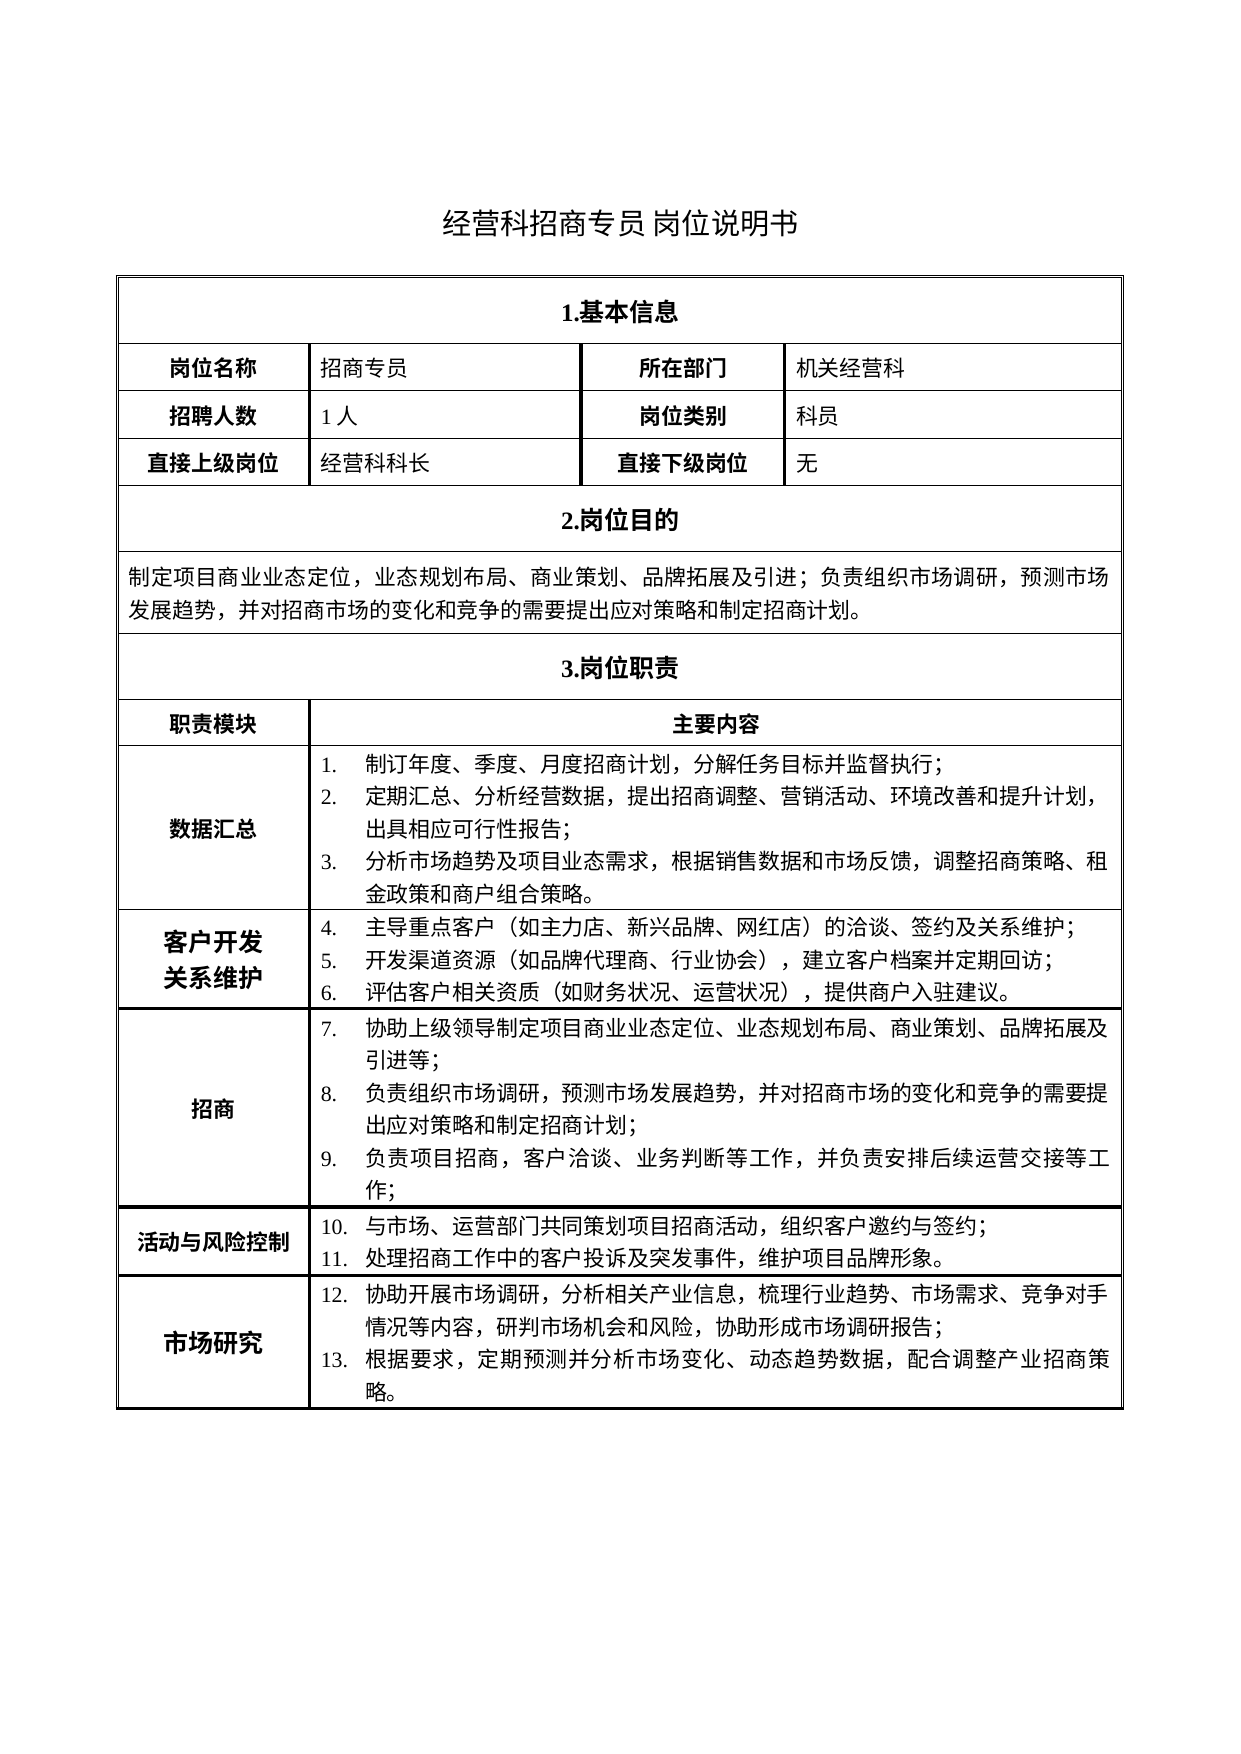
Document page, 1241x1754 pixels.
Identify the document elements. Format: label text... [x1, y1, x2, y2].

table_cell 岗位名称 [119, 344, 308, 390]
table_cell 招商专员 [311, 344, 579, 390]
table_cell 协助开展市场调研，分析相关产业信息，梳理行业趋势、市场需求、竞争对手情况等内容，研判市场机会和风险，协助形成市场调研报告； 根据要求，定期预测并分析市场变化、动态趋势数据，配合调整产业招商策略。 [311, 1277, 1121, 1407]
table_cell 科员 [786, 391, 1121, 438]
subtitle 经营科招商专员 岗位说明书 [187, 189, 1053, 254]
table_cell 活动与风险控制 [119, 1209, 308, 1273]
table_cell 制定项目商业业态定位，业态规划布局、商业策划、品牌拓展及引进；负责组织市场调研，预测市场发展趋势，并对招商市场的变化和竞争的需要提出应对策略和制定招商计划。 [119, 552, 1121, 633]
table_cell 2.岗位目的 [119, 486, 1121, 551]
table_cell 1人 [311, 391, 579, 438]
table_cell 协助上级领导制定项目商业业态定位、业态规划布局、商业策划、品牌拓展及引进等； 负责组织市场调研，预测市场发展趋势，并对招商市场的变化和竞争的需要提出应对策略和制定招商计划； 负责项目招商，客户洽谈、业务判断等工作，并负责安排后续运营交接等工作； [311, 1010, 1121, 1205]
table_cell 直接上级岗位 [119, 439, 308, 485]
table_cell 所在部门 [583, 344, 783, 390]
table_cell 数据汇总 [119, 746, 308, 909]
table_cell 与市场、运营部门共同策划项目招商活动，组织客户邀约与签约； 处理招商工作中的客户投诉及突发事件，维护项目品牌形象。 [311, 1209, 1121, 1273]
table_cell 主导重点客户（如主力店、新兴品牌、网红店）的洽谈、签约及关系维护； 开发渠道资源（如品牌代理商、行业协会），建立客户档案并定期回访； 评估客户相关资质（如财务状况、运营状况），提供商户入驻建议。 [311, 910, 1121, 1007]
table_cell 招商 [119, 1010, 308, 1205]
table_cell 招聘人数 [119, 391, 308, 438]
table_cell 经营科科长 [311, 439, 579, 485]
table_header 1.基本信息 [119, 278, 1121, 343]
table_cell 无 [786, 439, 1121, 485]
table_cell 职责模块 [119, 700, 308, 745]
table_cell 机关经营科 [786, 344, 1121, 390]
table_cell 3.岗位职责 [119, 634, 1121, 699]
table_cell 市场研究 [119, 1277, 308, 1407]
table_cell 岗位类别 [583, 391, 783, 438]
table_cell 制订年度、季度、月度招商计划，分解任务目标并监督执行； 定期汇总、分析经营数据，提出招商调整、营销活动、环境改善和提升计划，出具相应可行性报告； 分析市场趋势及项目业态需求，根据销售数据和市场反馈，调整招商策略、租金政策和商户组合策略。 [311, 746, 1121, 909]
table_cell 直接下级岗位 [583, 439, 783, 485]
table_cell 主要内容 [311, 700, 1121, 745]
table_cell 客户开发 关系维护 [119, 910, 308, 1007]
